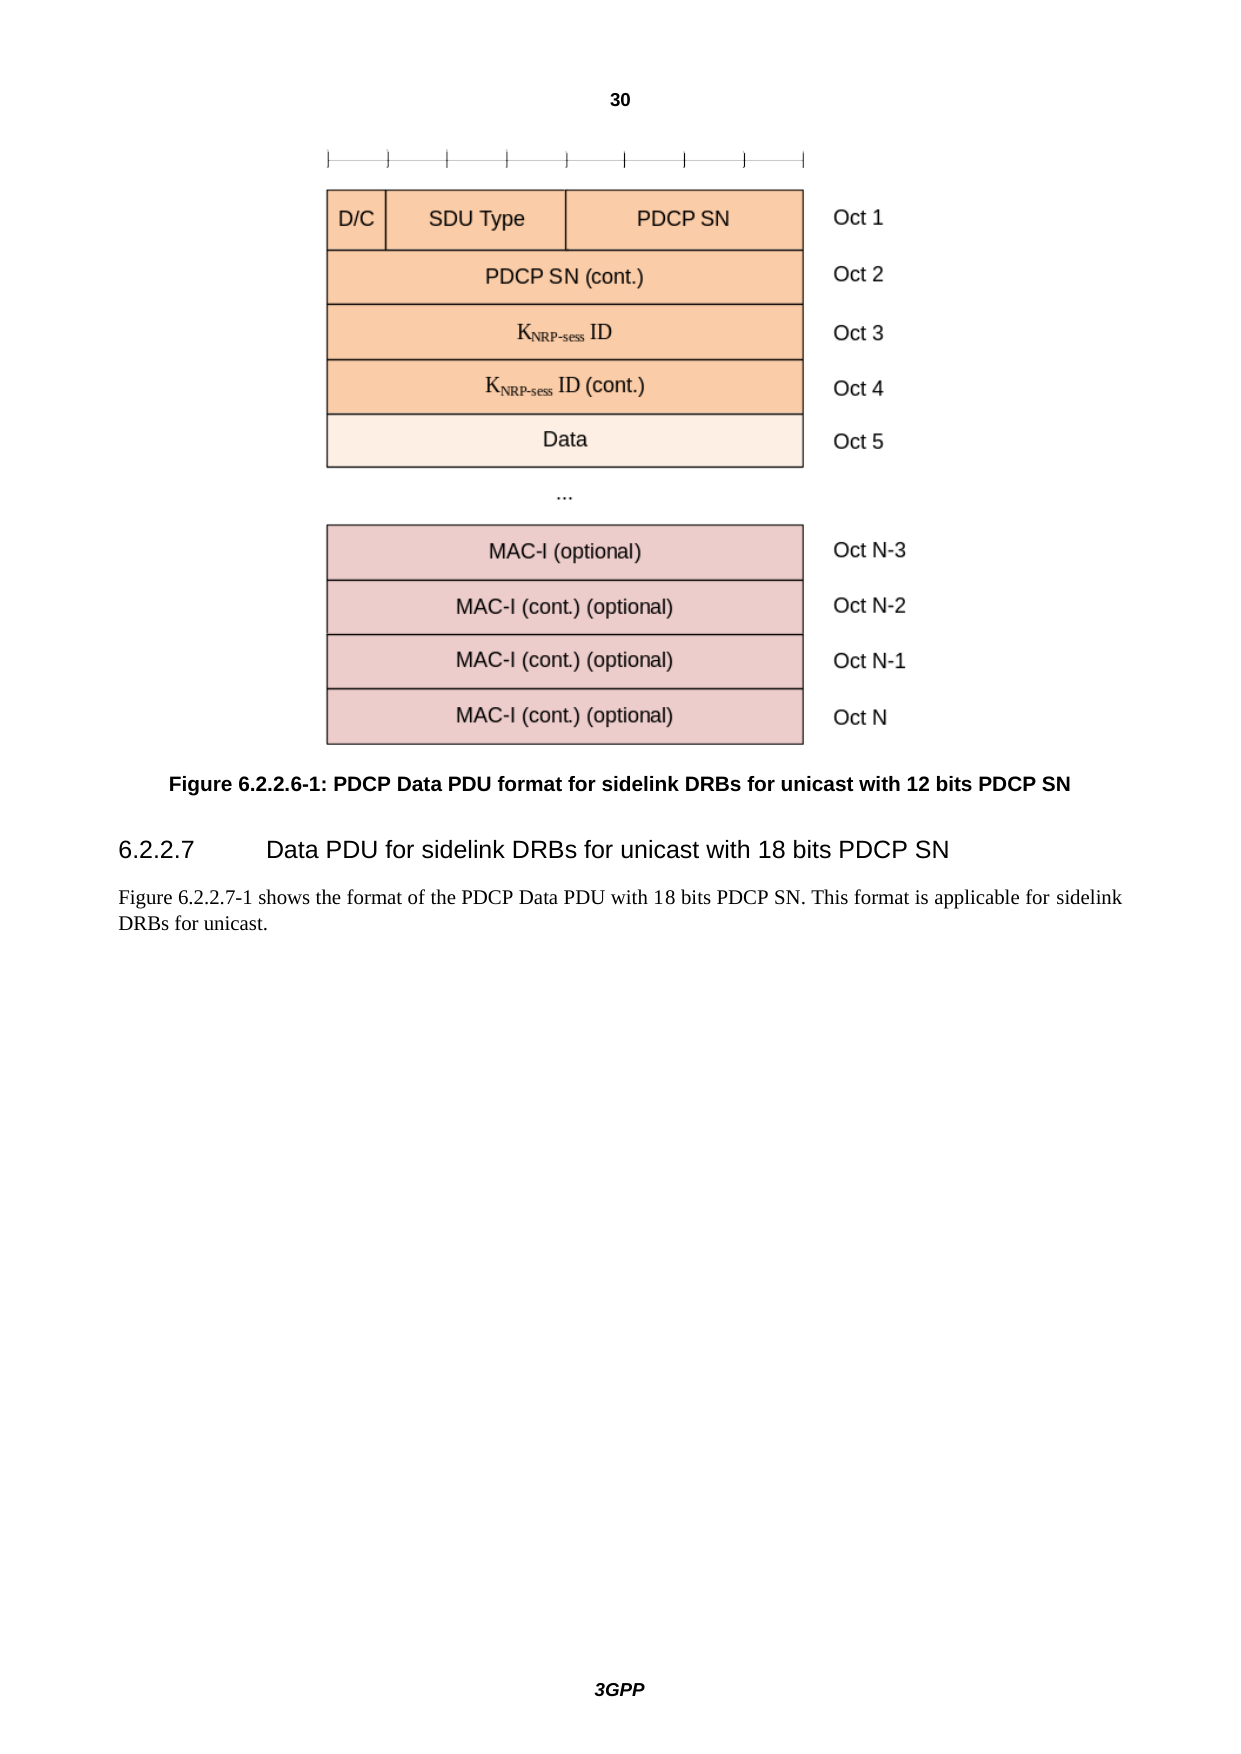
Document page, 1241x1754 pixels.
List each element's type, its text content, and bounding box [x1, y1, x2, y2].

text Figure 6.2.2.7-1 shows the format of the PDCP Data PDU with 18 bits PDCP SN. This format is applicable for sidelink DRBs for unicast. [118, 885, 1122, 935]
text Figure 6.2.2.6-1: PDCP Data PDU format for sidelink DRBs for unicast with 12 bits PDCP SN [118, 772, 1122, 796]
subtitle 6.2.2.7 Data PDU for sidelink DRBs for unicast with 18 bits PDCP SN [118, 835, 1122, 864]
